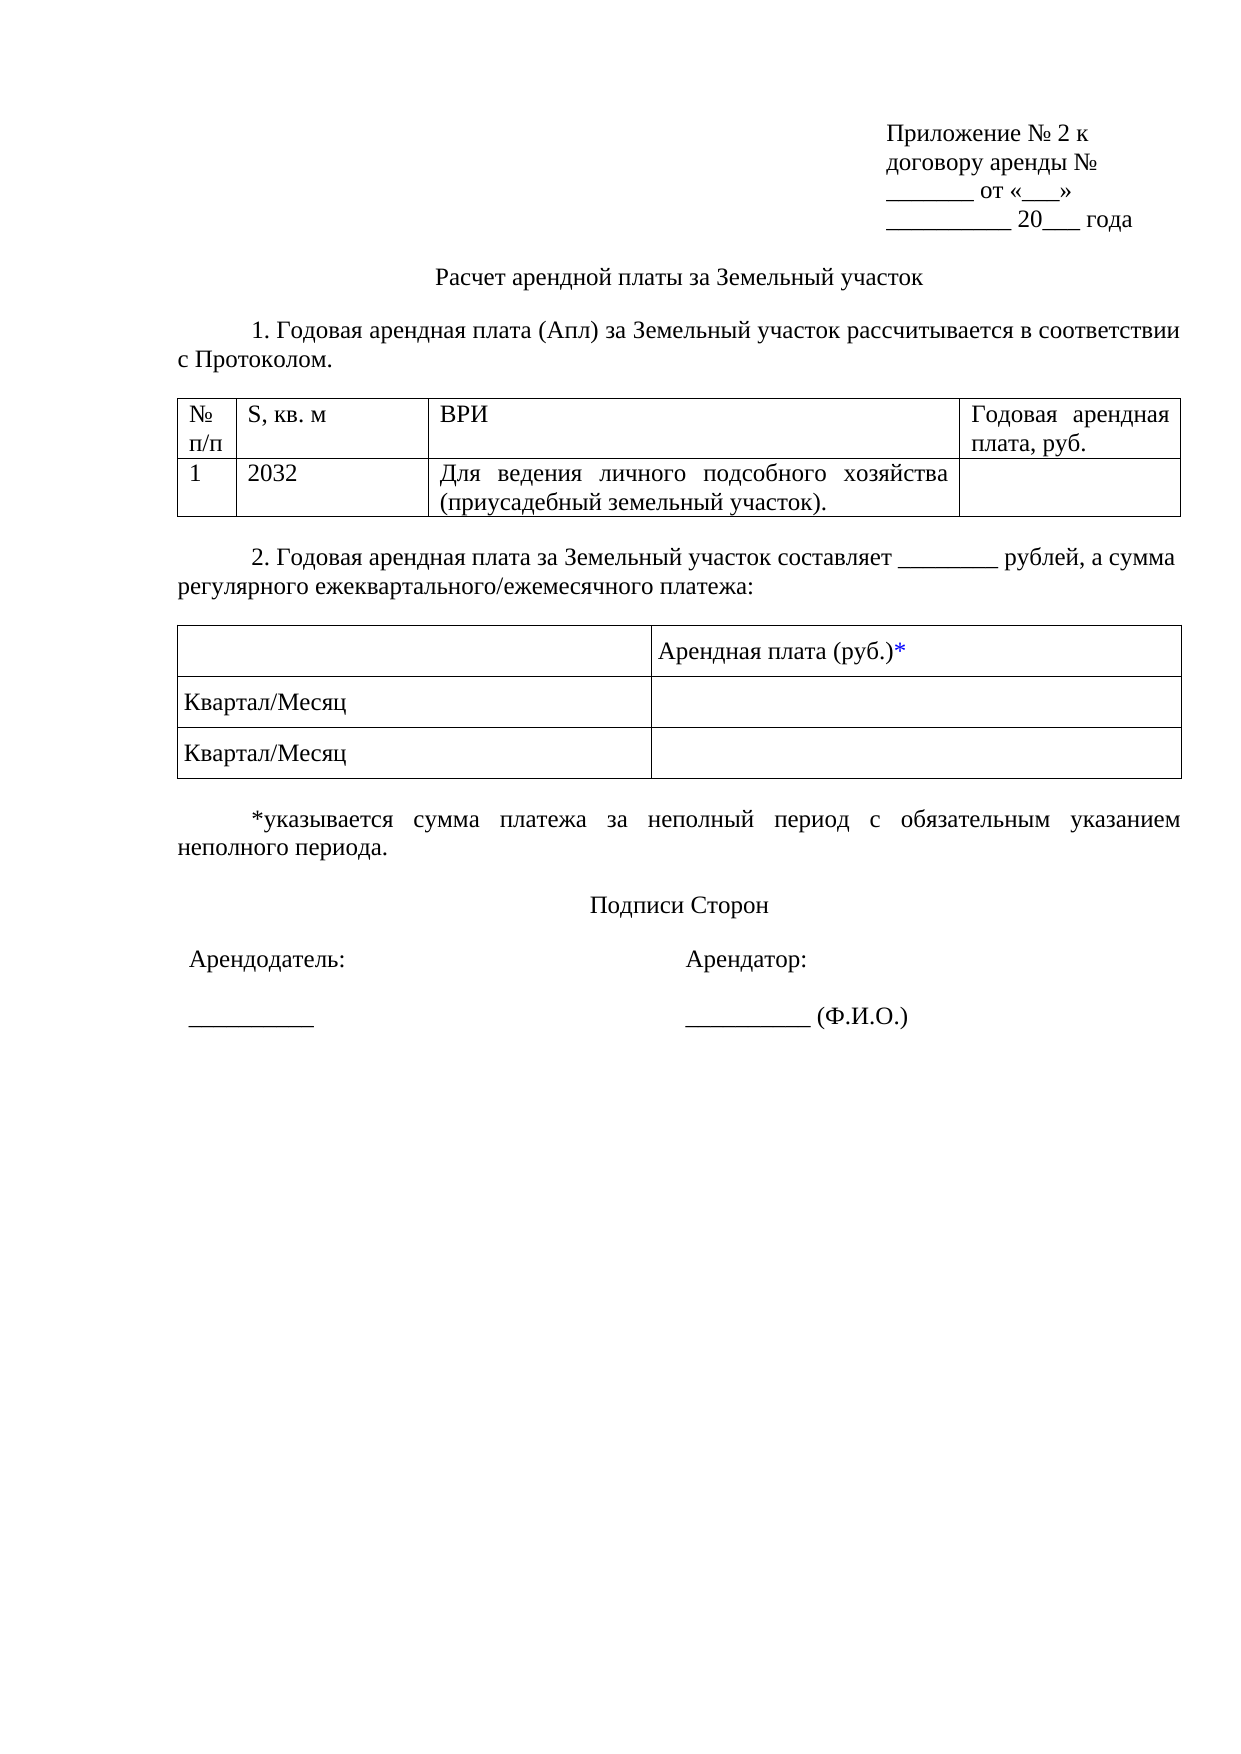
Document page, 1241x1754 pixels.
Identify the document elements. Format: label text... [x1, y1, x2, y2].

table_header ВРИ [429, 399, 959, 457]
table_header S, кв. м [237, 399, 428, 457]
table_header Арендатор: [674, 944, 1171, 1001]
table_cell Квартал/Месяц [178, 677, 651, 727]
table_header Годовая арендная плата, руб. [960, 399, 1180, 457]
text 2. Годовая арендная плата за Земельный участок составляет ________ рублей, а сумма регулярного ежеквартального/ежемесячного платежа: [177, 542, 1181, 599]
table_cell Квартал/Месяц [178, 728, 651, 778]
text Расчет арендной платы за Земельный участок [177, 262, 1181, 291]
table_cell Для ведения личного подсобного хозяйства (приусадебный земельный участок). [429, 459, 959, 516]
table_header № п/п [178, 399, 236, 457]
table_header Арендодатель: [177, 944, 674, 1001]
table_cell [960, 459, 1180, 516]
table_cell __________ [177, 1001, 674, 1059]
table_cell [652, 677, 1181, 727]
text 1. Годовая арендная плата (Апл) за Земельный участок рассчитывается в соответствии с Протоколом. [177, 316, 1181, 373]
text *указывается сумма платежа за неполный период с обязательным указанием неполного периода. [177, 804, 1181, 861]
table_cell [652, 728, 1181, 778]
table_cell 1 [178, 459, 236, 516]
table_cell __________ (Ф.И.О.) [674, 1001, 1171, 1059]
text Приложение № 2 к договору аренды № _______ от «___» __________ 20___ года [886, 118, 1181, 233]
table_header [178, 626, 651, 676]
text Подписи Сторон [177, 890, 1181, 919]
table_header Арендная плата (руб.)* [652, 626, 1181, 676]
table_cell 2032 [237, 459, 428, 516]
